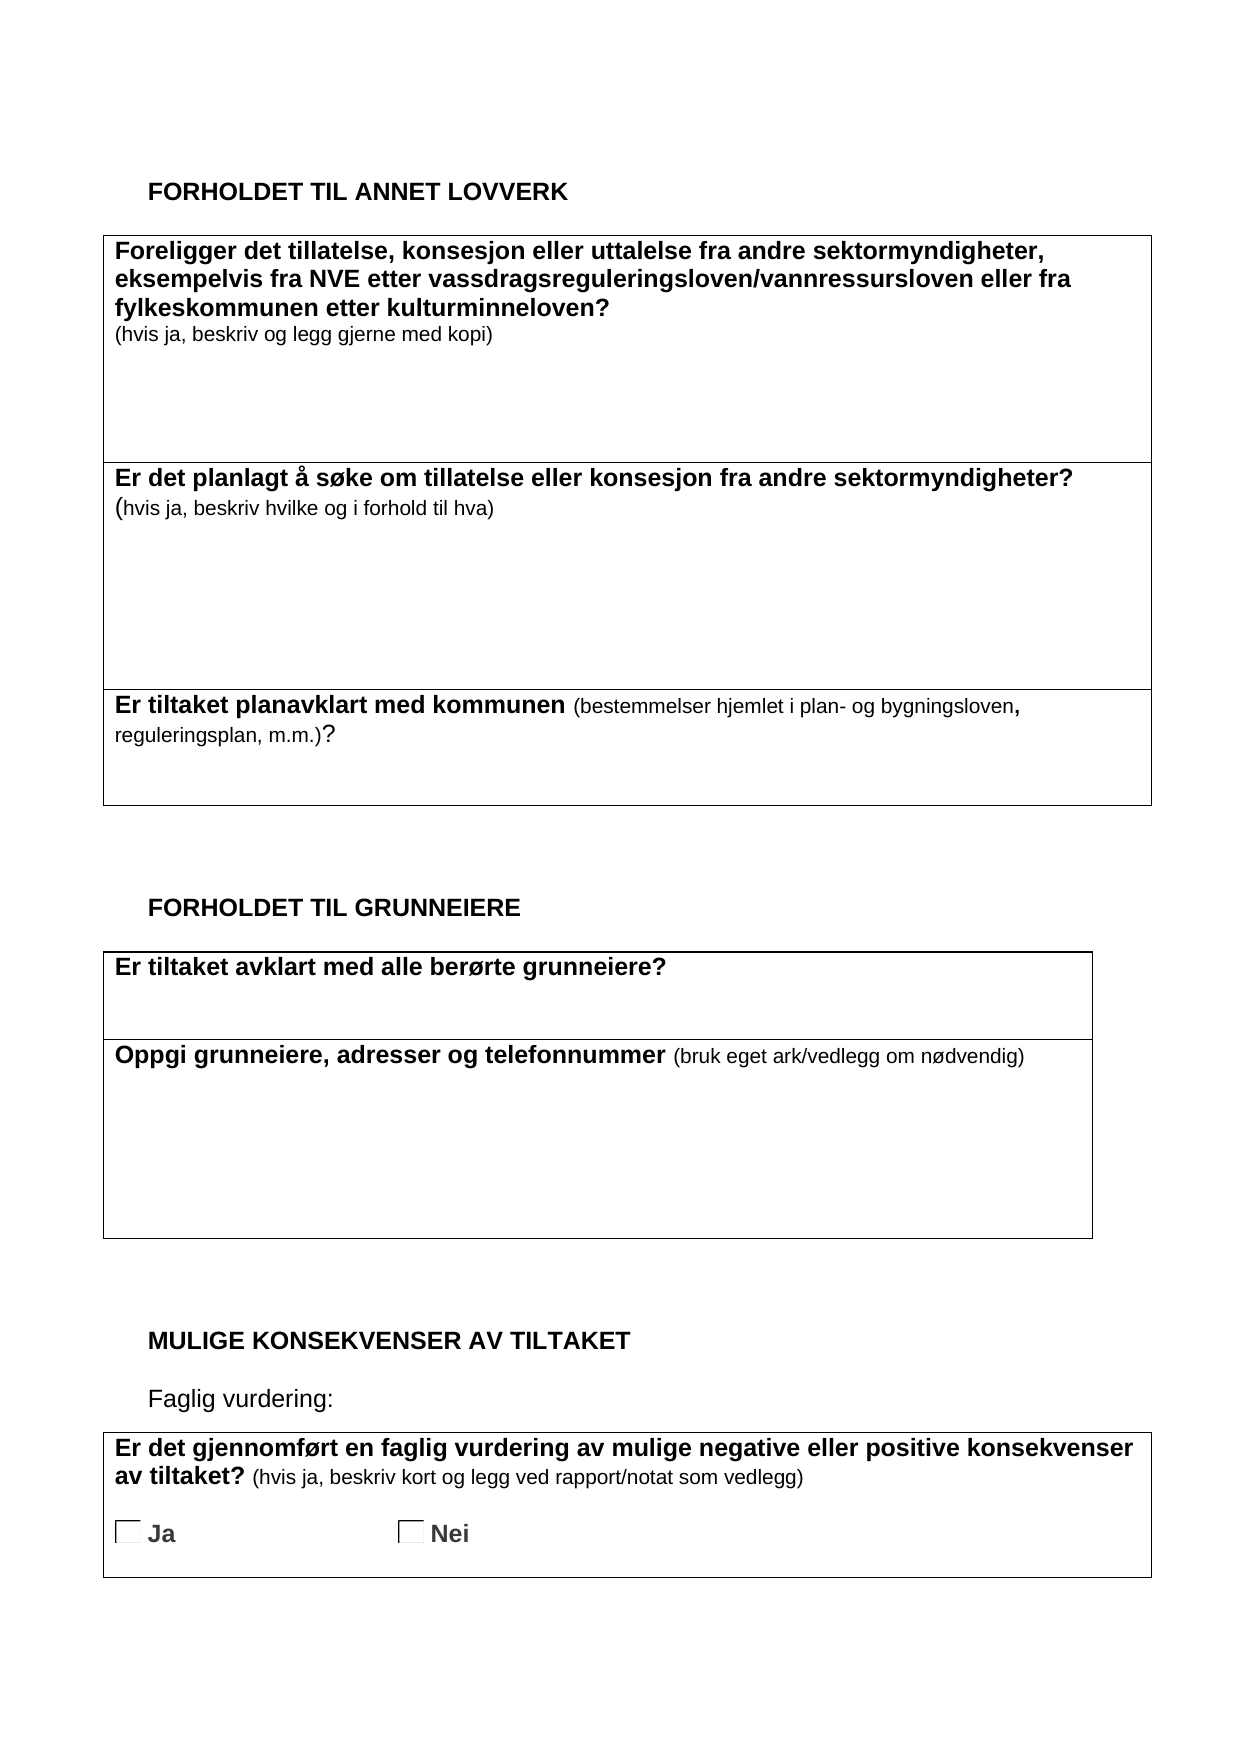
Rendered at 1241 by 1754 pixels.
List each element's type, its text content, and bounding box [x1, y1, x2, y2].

table_cell Oppgi grunneiere, adresser og telefonnummer (bruk eget ark/vedlegg om nødvendig) [104, 1040, 1092, 1238]
text Forholdet til grunneiere [148, 893, 1093, 922]
table_header Foreligger det tillatelse, konsesjon eller uttalelse fra andre sektormyndigheter, eksempelvis fra NVE etter vassdragsreguleringsloven/vannressursloven eller fra fylkeskommunen etter kulturminneloven? (hvis ja, beskriv og legg gjerne med kopi) [104, 236, 1151, 462]
table_cell Er det planlagt å søke om tillatelse eller konsesjon fra andre sektormyndigheter? (hvis ja, beskriv hvilke og i forhold til hva) [104, 463, 1151, 689]
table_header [104, 1433, 1151, 1577]
text Faglig vurdering: [148, 1384, 1093, 1413]
table_header Er tiltaket avklart med alle berørte grunneiere? [104, 953, 1092, 1039]
text MuligE konsekvenser av tiltaket [148, 1326, 1093, 1355]
text Forholdet til annet lovverk [148, 177, 1093, 206]
table_cell Er tiltaket planavklart med kommunen (bestemmelser hjemlet i plan- og bygningsloven, reguleringsplan, m.m.)? [104, 690, 1151, 805]
